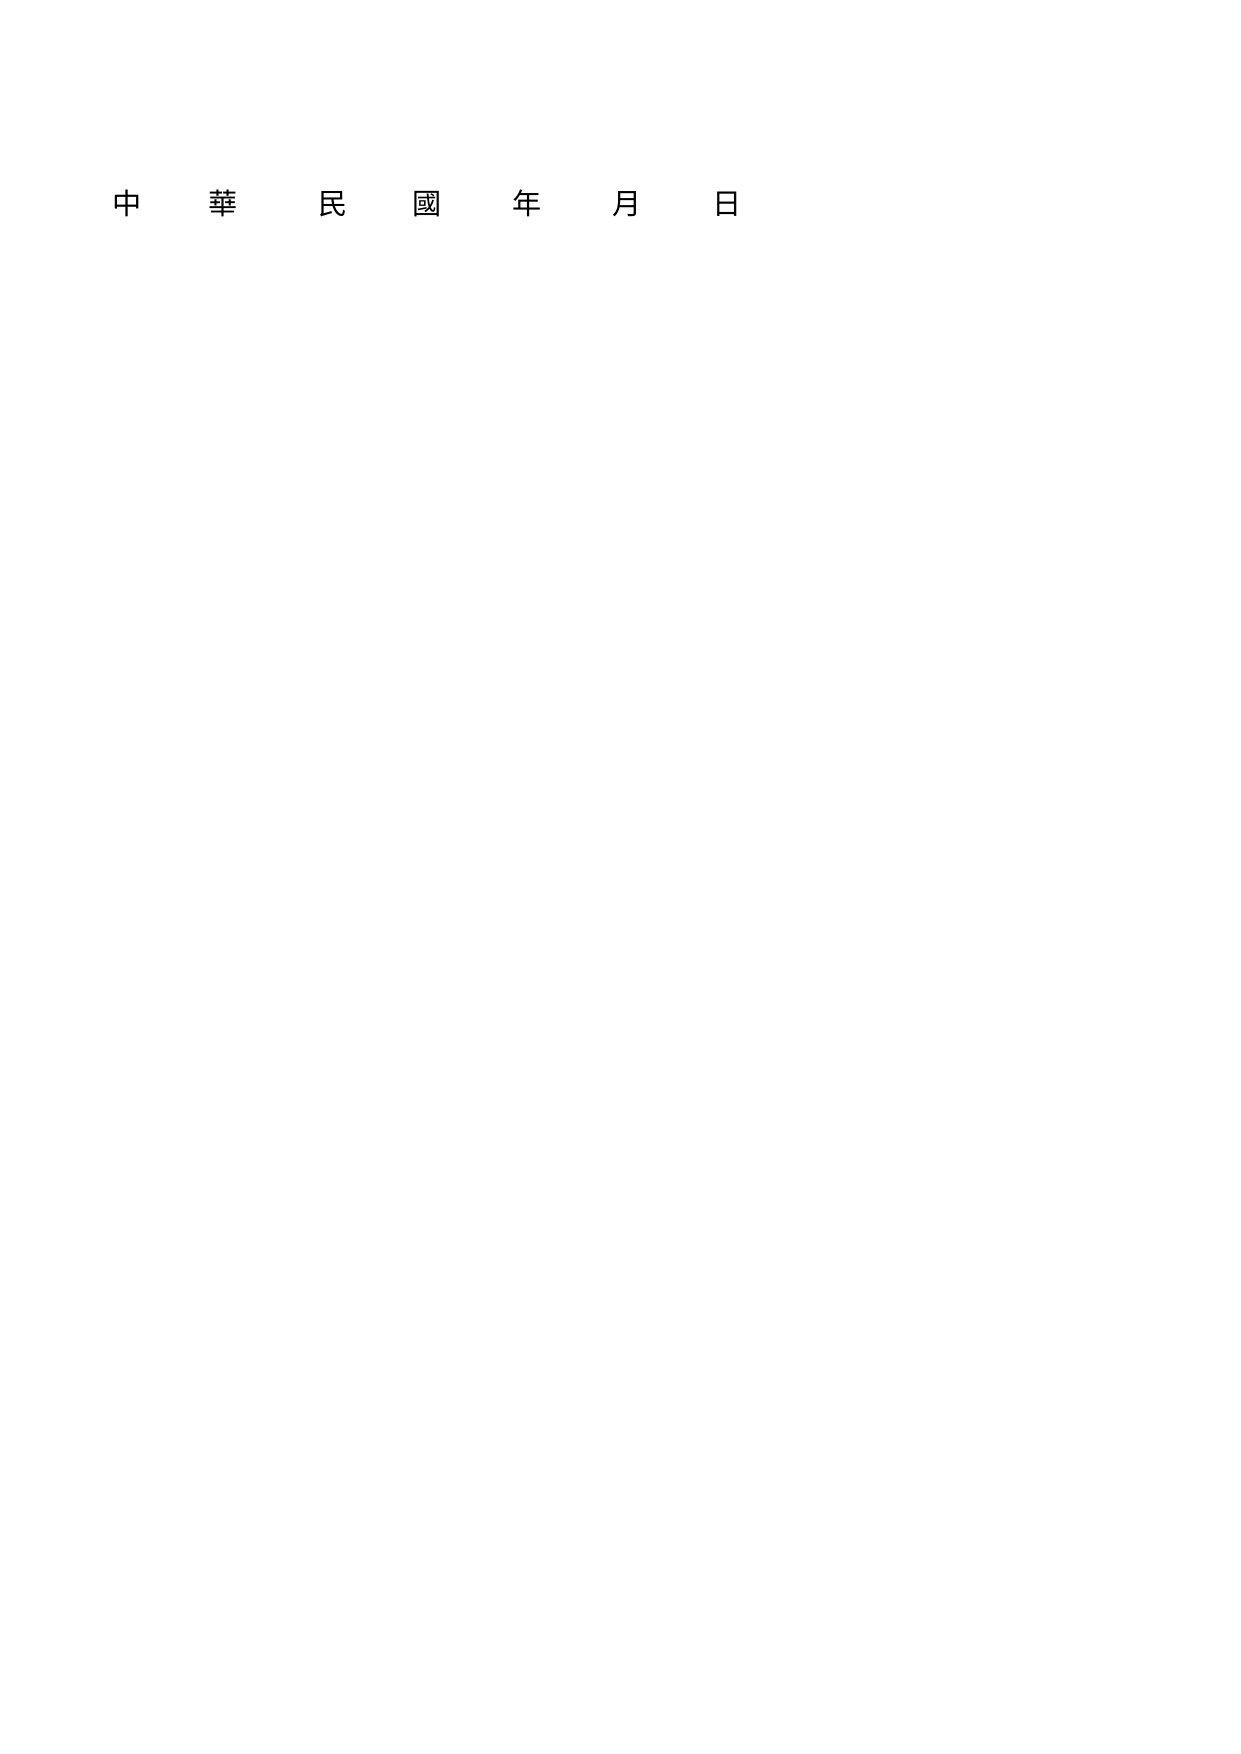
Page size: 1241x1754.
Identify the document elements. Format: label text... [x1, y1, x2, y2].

text 中 華 民 國 年 月 日 [112, 164, 1128, 239]
